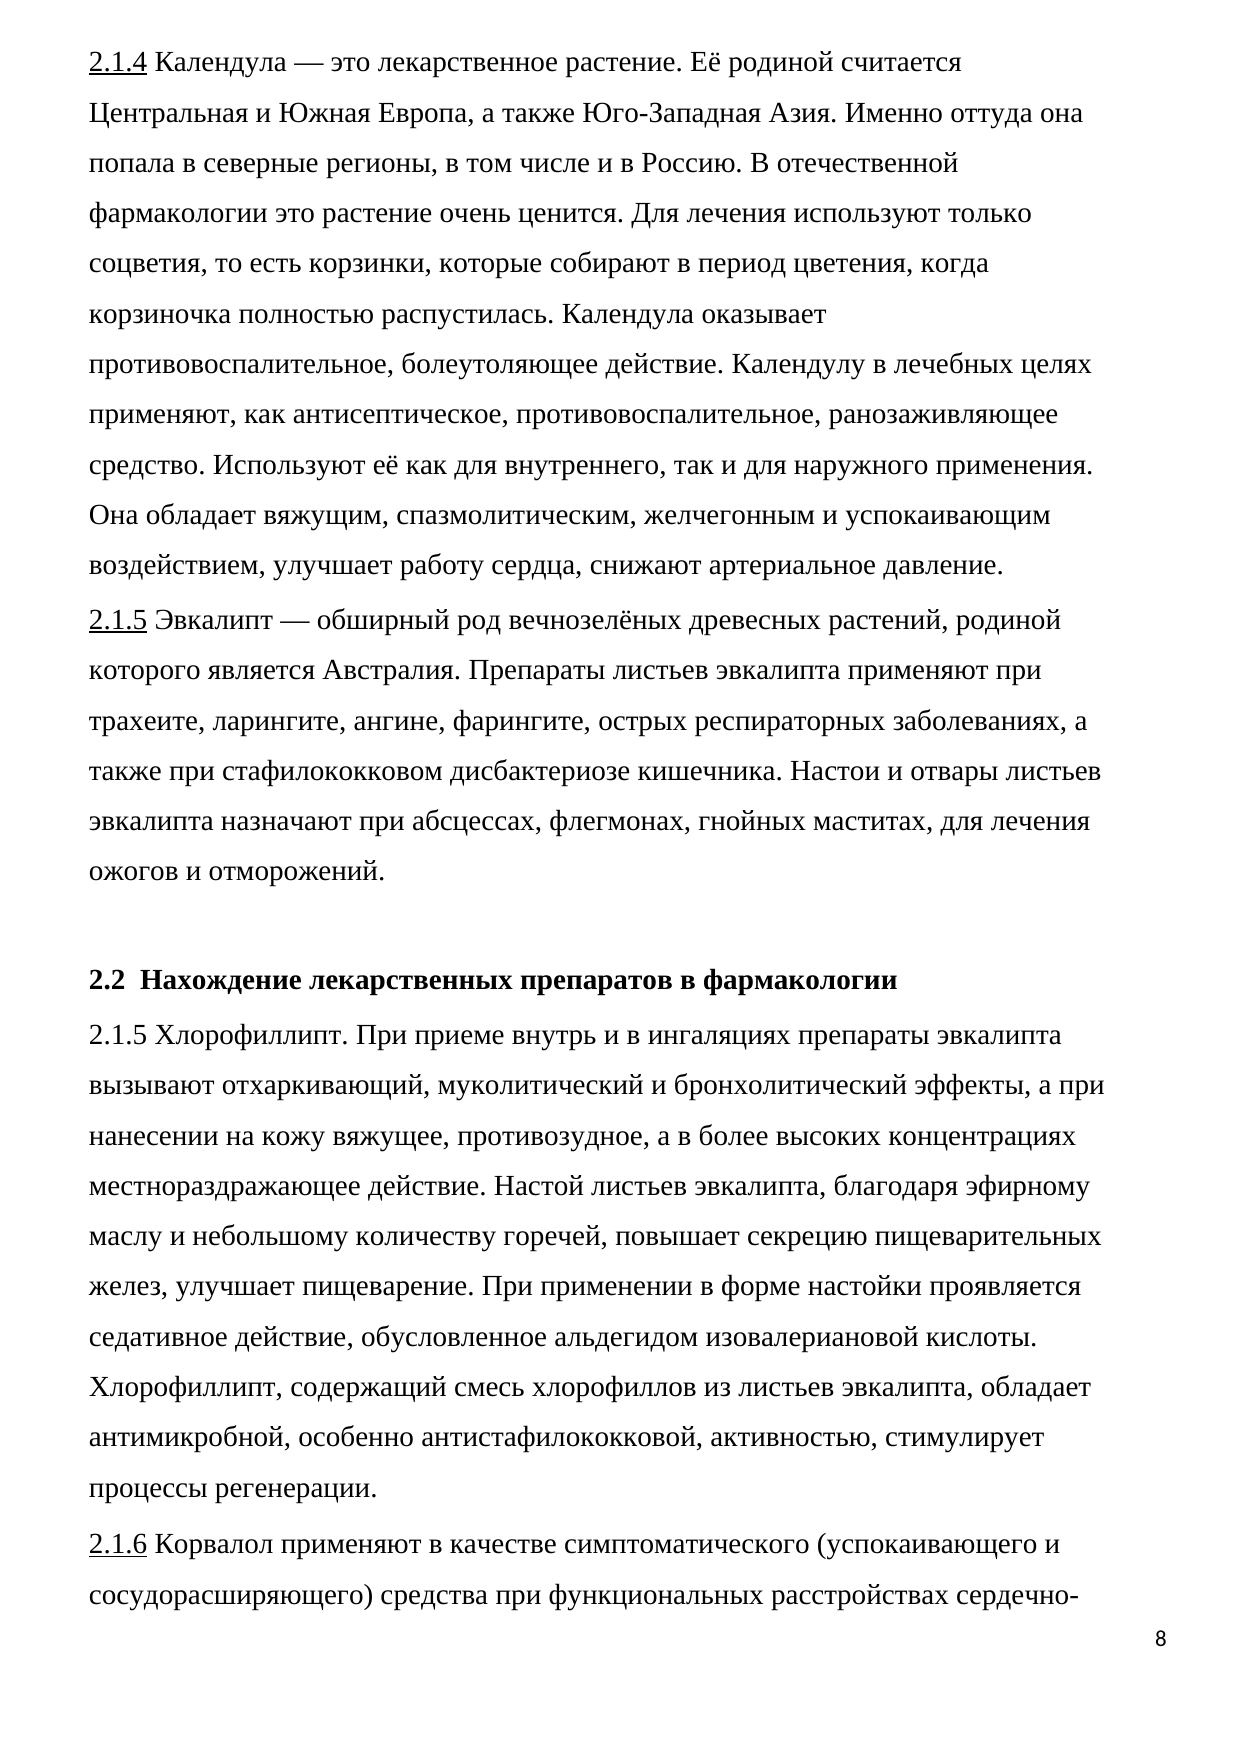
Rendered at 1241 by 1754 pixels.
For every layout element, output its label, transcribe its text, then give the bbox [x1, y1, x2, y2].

text 2.1.5 Хлорофиллипт. При приеме внутрь и в ингаляциях препараты эвкалипта вызывают отхаркивающий, муколитический и бронхолитический эффекты, а при нанесении на кожу вяжущее, противозудное, а в более высоких концентрациях местнораздражающее действие. Настой листьев эвкалипта, благодаря эфирному маслу и небольшому количеству горечей, повышает секрецию пищеварительных желез, улучшает пищеварение. При применении в форме настойки проявляется седативное действие, обусловленное альдегидом изовалериановой кислоты. Хлорофиллипт, содержащий смесь хлорофиллов из листьев эвкалипта, обладает антимикробной, особенно антистафилококковой, активностью, стимулирует процессы регенерации. [89, 1017, 1107, 1503]
text 2.1.5 Эвкалипт — обширный род вечнозелёных древесных растений, родиной которого является Австралия. Препараты листьев эвкалипта применяют при трахеите, ларингите, ангине, фарингите, острых респираторных заболеваниях, а также при стафилококковом дисбактериозе кишечника. Настои и отвары листьев эвкалипта назначают при абсцессах, флегмонах, гнойных маститах, для лечения ожогов и отморожений. [89, 602, 1107, 887]
text 2.2 Нахождение лекарственных препаратов в фармакологии [89, 962, 1107, 996]
text 2.1.4 Календула — это лекарственное растение. Её родиной считается Центральная и Южная Европа, а также Юго-Западная Азия. Именно оттуда она попала в северные регионы, в том числе и в Россию. В отечественной фармакологии это растение очень ценится. Для лечения используют только соцветия, то есть корзинки, которые собирают в период цветения, когда корзиночка полностью распустилась. Календула оказывает противовоспалительное, болеутоляющее действие. Календулу в лечебных целях применяют, как антисептическое, противовоспалительное, ранозаживляющее средство. Используют её как для внутреннего, так и для наружного применения. Она обладает вяжущим, спазмолитическим, желчегонным и успокаивающим воздействием, улучшает работу сердца, снижают артериальное давление. [89, 44, 1107, 581]
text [89, 1527, 1167, 1611]
